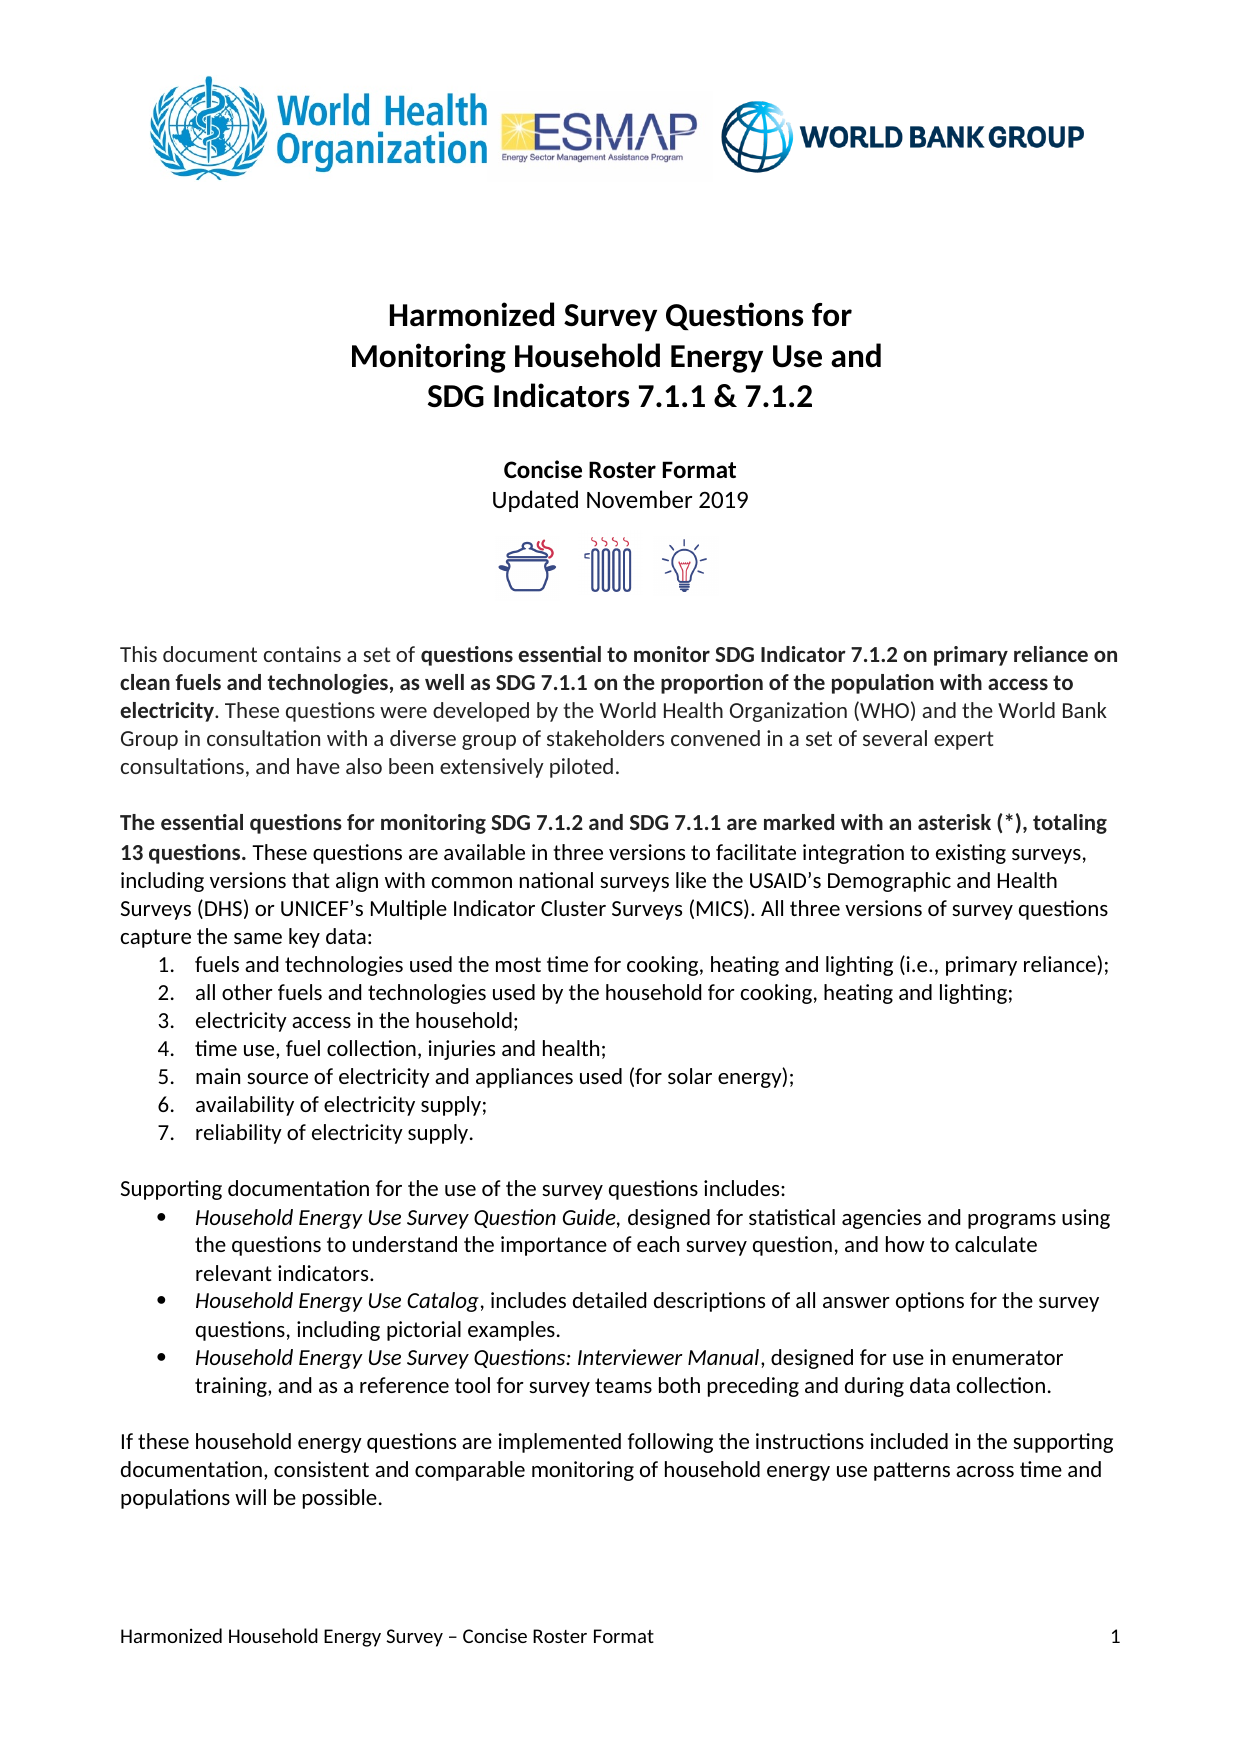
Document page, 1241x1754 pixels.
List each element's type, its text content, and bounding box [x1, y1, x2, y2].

text This document contains a set of questions essential to monitor SDG Indicator 7.1.2 on primary reliance on clean fuels and technologies, as well as SDG 7.1.1 on the proportion of the population with access to electricity. These questions were developed by the World Health Organization (WHO) and the World Bank Group in consultation with a diverse group of stakeholders convened in a set of several expert consultations, and have also been extensively piloted. [120, 640, 1120, 780]
list time use, fuel collection, injuries and health; [157, 1034, 1120, 1062]
text Supporting documentation for the use of the survey questions includes: [120, 1174, 1120, 1203]
text The essential questions for monitoring SDG 7.1.2 and SDG 7.1.1 are marked with an asterisk (*), totaling 13 questions. These questions are available in three versions to facilitate integration to existing surveys, including versions that align with common national surveys like the USAID’s Demographic and Health Surveys (DHS) or UNICEF’s Multiple Indicator Cluster Surveys (MICS). All three versions of survey questions capture the same key data: [120, 808, 1120, 950]
text Monitoring Household Energy Use and SDG Indicators 7.1.1 & 7.1.2 [120, 334, 1120, 416]
list Household Energy Use Survey Questions: Interviewer Manual, designed for use in enumerator training, and as a reference tool for survey teams both preceding and during data collection. [157, 1343, 1120, 1399]
text Harmonized Survey Questions for [120, 294, 1120, 334]
list main source of electricity and appliances used (for solar energy); [157, 1062, 1120, 1091]
text Concise Roster Format [120, 454, 1120, 485]
picture [148, 75, 1092, 182]
list electricity access in the household; [157, 1006, 1120, 1034]
list availability of electricity supply; [157, 1091, 1120, 1118]
list all other fuels and technologies used by the household for cooking, heating and lighting; [157, 978, 1120, 1006]
text If these household energy questions are implemented following the instructions included in the supporting documentation, consistent and comparable monitoring of household energy use patterns across time and populations will be possible. [120, 1427, 1120, 1511]
list Household Energy Use Survey Question Guide, designed for statistical agencies and programs using the questions to understand the importance of each survey question, and how to calculate relevant indicators. [157, 1203, 1120, 1287]
list reliability of electricity supply. [157, 1118, 1120, 1147]
list Household Energy Use Catalog, includes detailed descriptions of all answer options for the survey questions, including pictorial examples. [157, 1287, 1120, 1343]
text Updated November 2019 [120, 485, 1120, 515]
list fuels and technologies used the most time for cooking, heating and lighting (i.e., primary reliance); [157, 950, 1120, 978]
